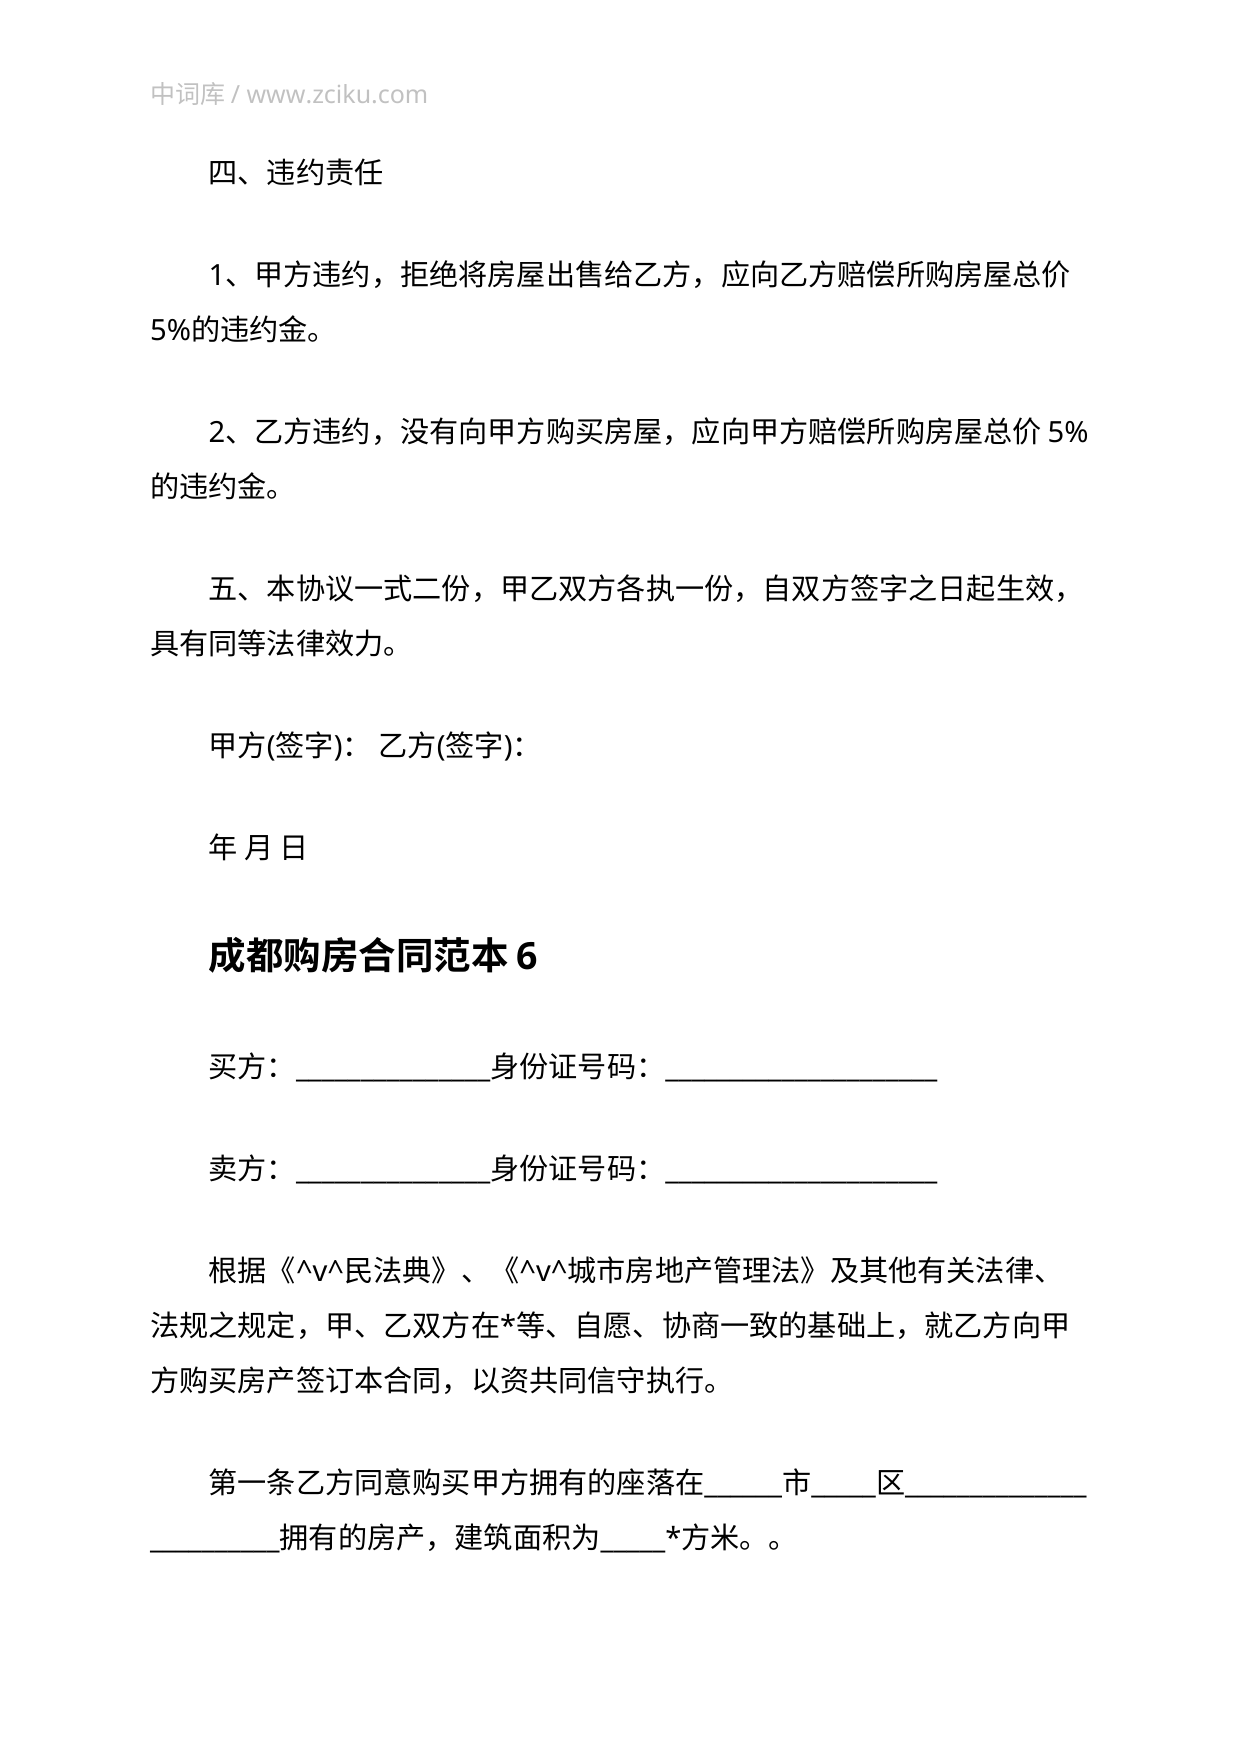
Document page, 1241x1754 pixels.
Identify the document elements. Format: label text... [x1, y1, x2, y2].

text 卖方：_______________身份证号码：_____________________ [150, 1146, 1090, 1188]
text 年 月 日 [150, 824, 1090, 866]
text 2、乙方违约，没有向甲方购买房屋，应向甲方赔偿所购房屋总价5%的违约金。 [150, 409, 1090, 506]
text 甲方(签字)： 乙方(签字)： [150, 722, 1090, 764]
text 根据《^v^民法典》、《^v^城市房地产管理法》及其他有关法律、法规之规定，甲、乙双方在*等、自愿、协商一致的基础上，就乙方向甲方购买房产签订本合同，以资共同信守执行。 [150, 1247, 1090, 1400]
text 五、本协议一式二份，甲乙双方各执一份，自双方签字之日起生效，具有同等法律效力。 [150, 566, 1090, 663]
text 成都购房合同范本6 [150, 926, 1090, 980]
text 1、甲方违约，拒绝将房屋出售给乙方，应向乙方赔偿所购房屋总价5%的违约金。 [150, 252, 1090, 349]
text 第一条乙方同意购买甲方拥有的座落在______市_____区________________________拥有的房产，建筑面积为_____*方米。。 [150, 1459, 1090, 1557]
text 买方：_______________身份证号码：_____________________ [150, 1043, 1090, 1086]
text 四、违约责任 [150, 150, 1090, 192]
